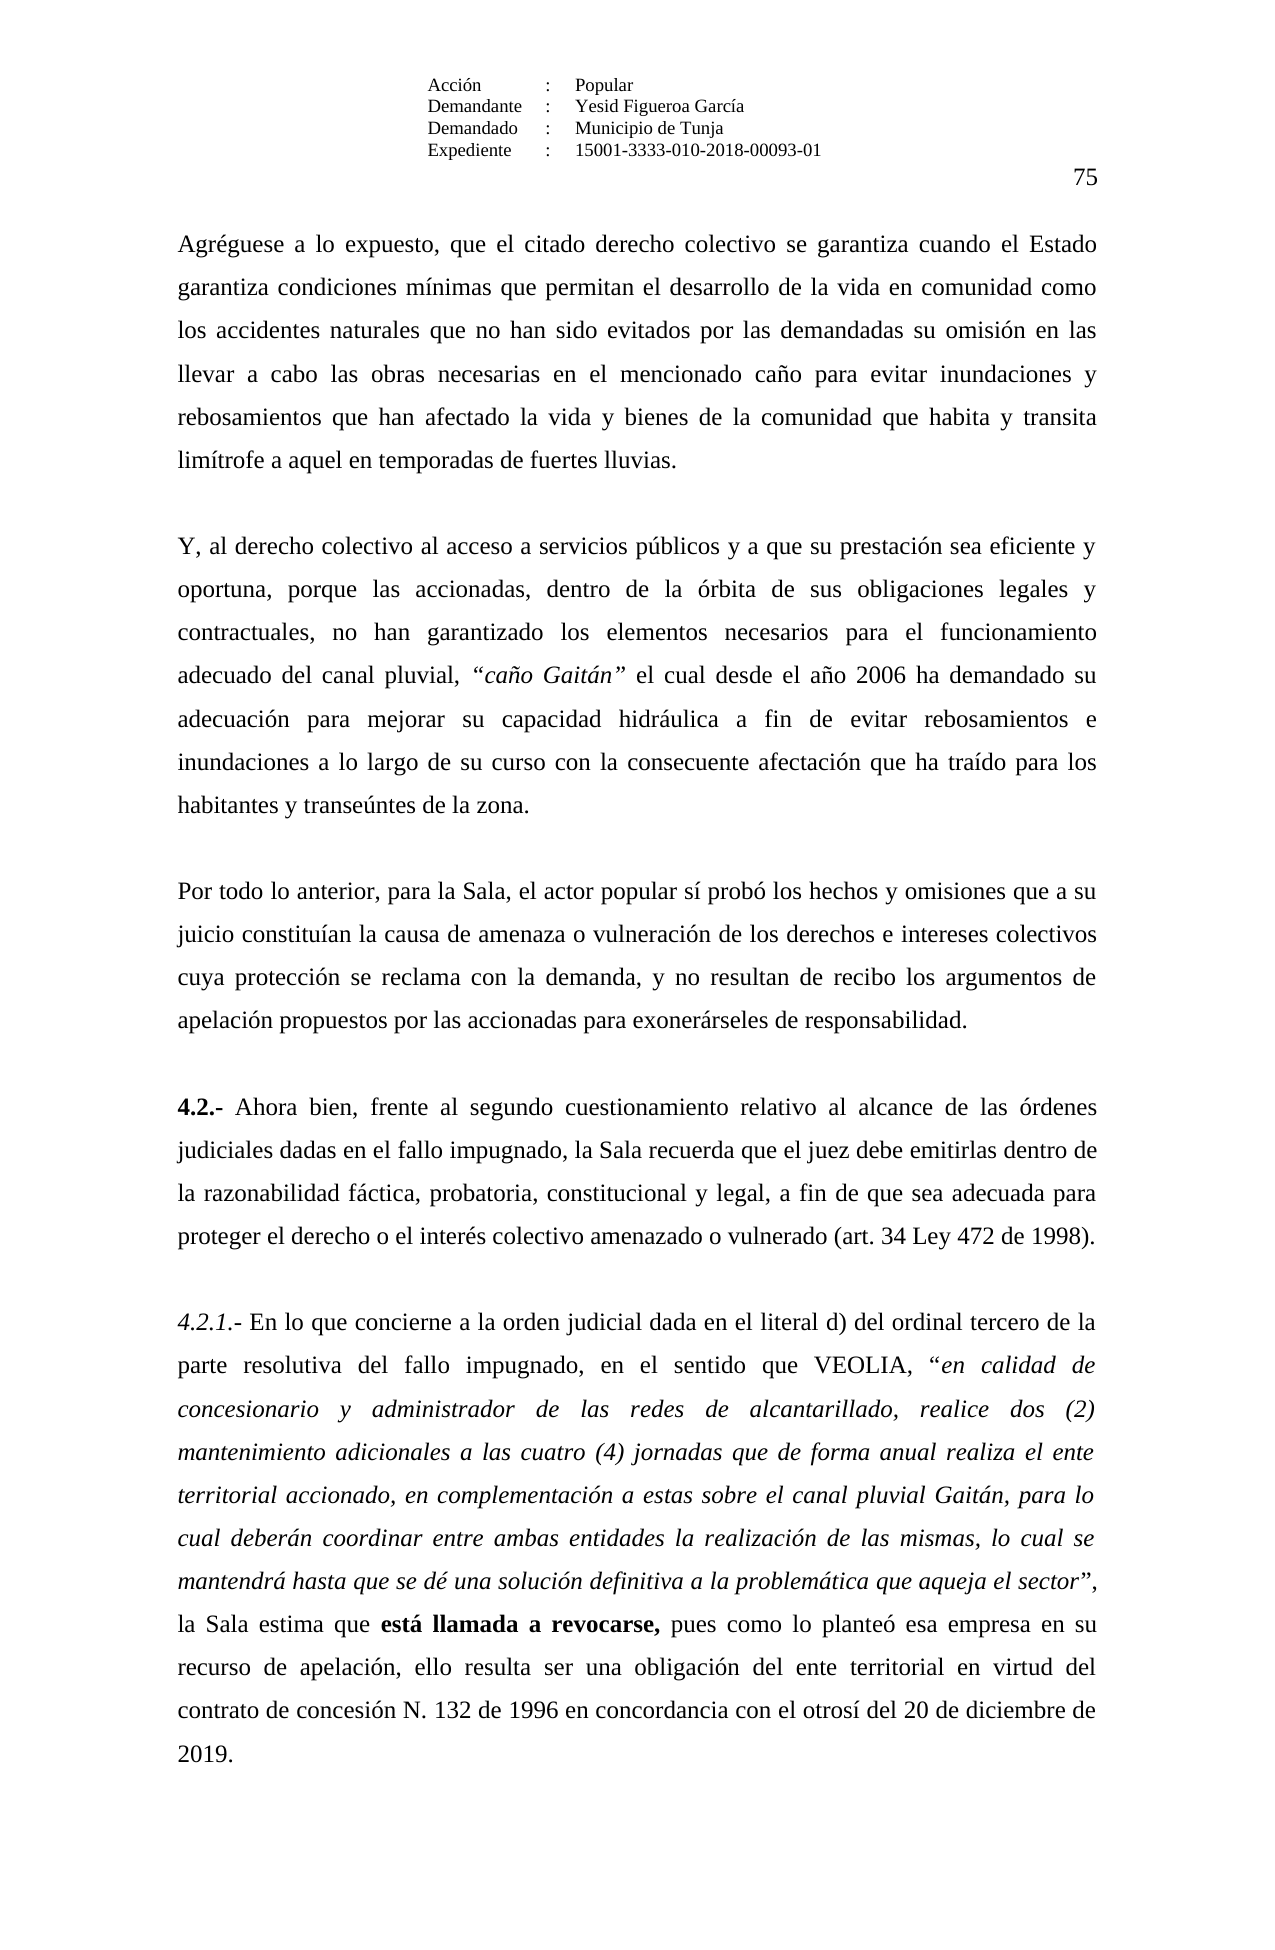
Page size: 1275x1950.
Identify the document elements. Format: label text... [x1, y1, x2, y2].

text 4.2.- Ahora bien, frente al segundo cuestionamiento relativo al alcance de las órdenes judiciales dadas en el fallo impugnado, la Sala recuerda que el juez debe emitirlas dentro de la razonabilidad fáctica, probatoria, constitucional y legal, a fin de que sea adecuada para proteger el derecho o el interés colectivo amenazado o vulnerado (art. 34 Ley 472 de 1998). [177, 1092, 1098, 1250]
text 4.2.1.- En lo que concierne a la orden judicial dada en el literal d) del ordinal tercero de la parte resolutiva del fallo impugnado, en el sentido que VEOLIA, “en calidad de concesionario y administrador de las redes de alcantarillado, realice dos (2) mantenimiento adicionales a las cuatro (4) jornadas que de forma anual realiza el ente territorial accionado, en complementación a estas sobre el canal pluvial Gaitán, para lo cual deberán coordinar entre ambas entidades la realización de las mismas, lo cual se mantendrá hasta que se dé una solución definitiva a la problemática que aqueja el sector”, la Sala estima que está llamada a revocarse, pues como lo planteó esa empresa en su recurso de apelación, ello resulta ser una obligación del ente territorial en virtud del contrato de concesión N. 132 de 1996 en concordancia con el otrosí del 20 de diciembre de 2019. [177, 1307, 1098, 1767]
text Agréguese a lo expuesto, que el citado derecho colectivo se garantiza cuando el Estado garantiza condiciones mínimas que permitan el desarrollo de la vida en comunidad como los accidentes naturales que no han sido evitados por las demandadas su omisión en las llevar a cabo las obras necesarias en el mencionado caño para evitar inundaciones y rebosamientos que han afectado la vida y bienes de la comunidad que habita y transita limítrofe a aquel en temporadas de fuertes lluvias. [177, 229, 1098, 474]
text Por todo lo anterior, para la Sala, el actor popular sí probó los hechos y omisiones que a su juicio constituían la causa de amenaza o vulneración de los derechos e intereses colectivos cuya protección se reclama con la demanda, y no resultan de recibo los argumentos de apelación propuestos por las accionadas para exonerárseles de responsabilidad. [177, 876, 1098, 1034]
text Y, al derecho colectivo al acceso a servicios públicos y a que su prestación sea eficiente y oportuna, porque las accionadas, dentro de la órbita de sus obligaciones legales y contractuales, no han garantizado los elementos necesarios para el funcionamiento adecuado del canal pluvial, “caño Gaitán” el cual desde el año 2006 ha demandado su adecuación para mejorar su capacidad hidráulica a fin de evitar rebosamientos e inundaciones a lo largo de su curso con la consecuente afectación que ha traído para los habitantes y transeúntes de la zona. [177, 531, 1098, 819]
